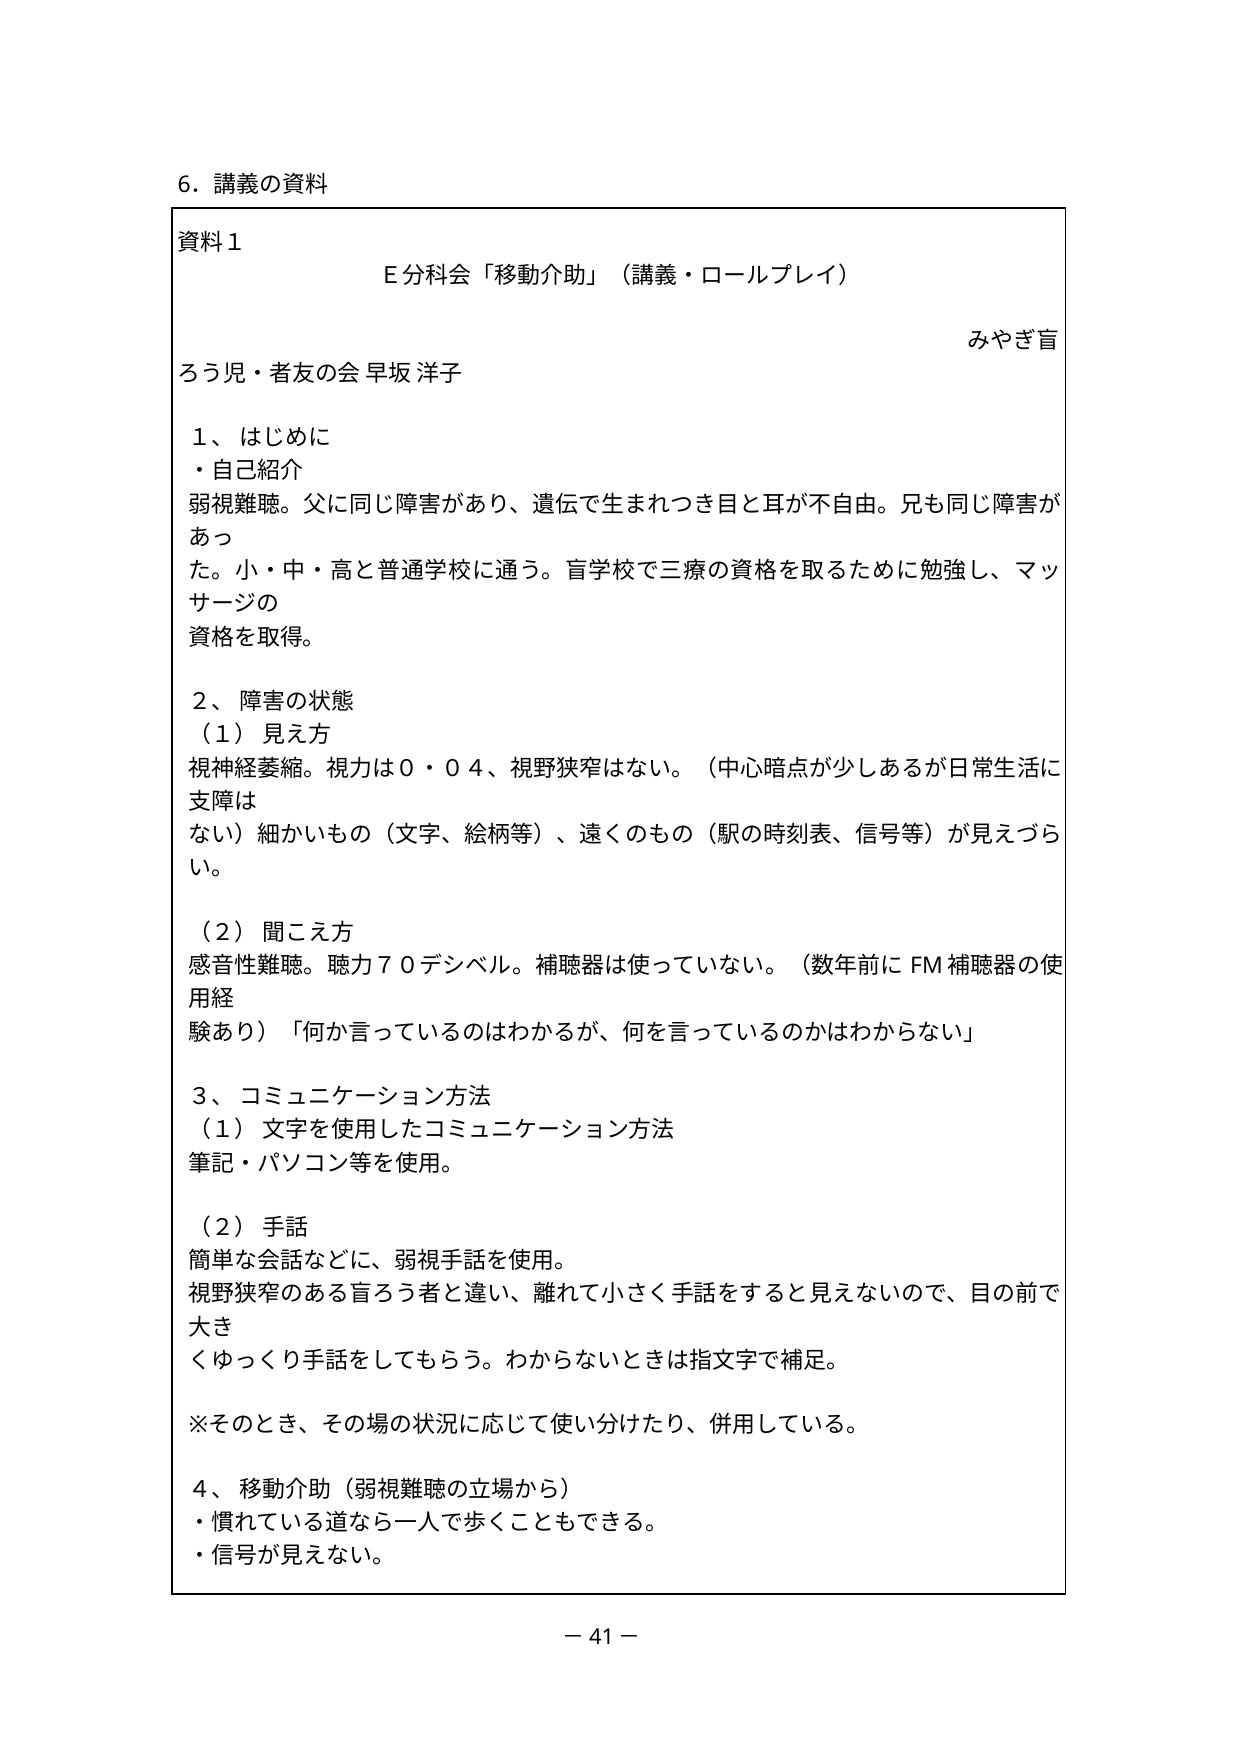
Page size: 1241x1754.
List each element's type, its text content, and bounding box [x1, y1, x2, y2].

text た。小・中・高と普通学校に通う。盲学校で三療の資格を取るために勉強し、マッサージの [188, 552, 1063, 618]
text 筆記・パソコン等を使用。 [177, 1144, 1063, 1178]
text くゆっくり手話をしてもらう。わからないときは指文字で補足。 [188, 1342, 1063, 1375]
text 視野狭窄のある盲ろう者と違い、離れて小さく手話をすると見えないので、目の前で大き [188, 1275, 1063, 1342]
text （２） 手話 [177, 1209, 1063, 1242]
text 験あり）「何か言っているのはわかるが、何を言っているのかはわからない」 [188, 1013, 1063, 1047]
text １、 はじめに [177, 419, 1063, 452]
text 感音性難聴。聴力７０デシベル。補聴器は使っていない。（数年前にFM補聴器の使用経 [188, 947, 1063, 1013]
text Ｅ分科会「移動介助」（講義・ロールプレイ） [177, 257, 1063, 290]
text ３、 コミュニケーション方法 [177, 1078, 1063, 1111]
text ・信号が見えない。 [177, 1537, 1063, 1571]
text ※そのとき、その場の状況に応じて使い分けたり、併用している。 [177, 1406, 1063, 1439]
text ４、 移動介助（弱視難聴の立場から） [177, 1471, 1063, 1504]
text （１） 見え方 [177, 716, 1063, 749]
text ない）細かいもの（文字、絵柄等）、遠くのもの（駅の時刻表、信号等）が見えづらい。 [188, 816, 1063, 882]
text 簡単な会話などに、弱視手話を使用。 [177, 1242, 1063, 1275]
text 弱視難聴。父に同じ障害があり、遺伝で生まれつき目と耳が不自由。兄も同じ障害があっ [188, 486, 1063, 552]
text 6．講義の資料 [177, 165, 1063, 199]
text （１） 文字を使用したコミュニケーション方法 [177, 1111, 1063, 1144]
text みやぎ盲ろう児・者友の会 早坂 洋子 [177, 321, 1063, 388]
text ・慣れている道なら一人で歩くこともできる。 [177, 1504, 1063, 1537]
text ２、 障害の状態 [177, 683, 1063, 716]
text 資格を取得。 [188, 618, 1063, 652]
text ・自己紹介 [177, 452, 1063, 486]
text （２） 聞こえ方 [177, 914, 1063, 947]
text 資料１ [177, 224, 1063, 257]
text 視神経萎縮。視力は０・０４、視野狭窄はない。（中心暗点が少しあるが日常生活に支障は [188, 749, 1063, 816]
